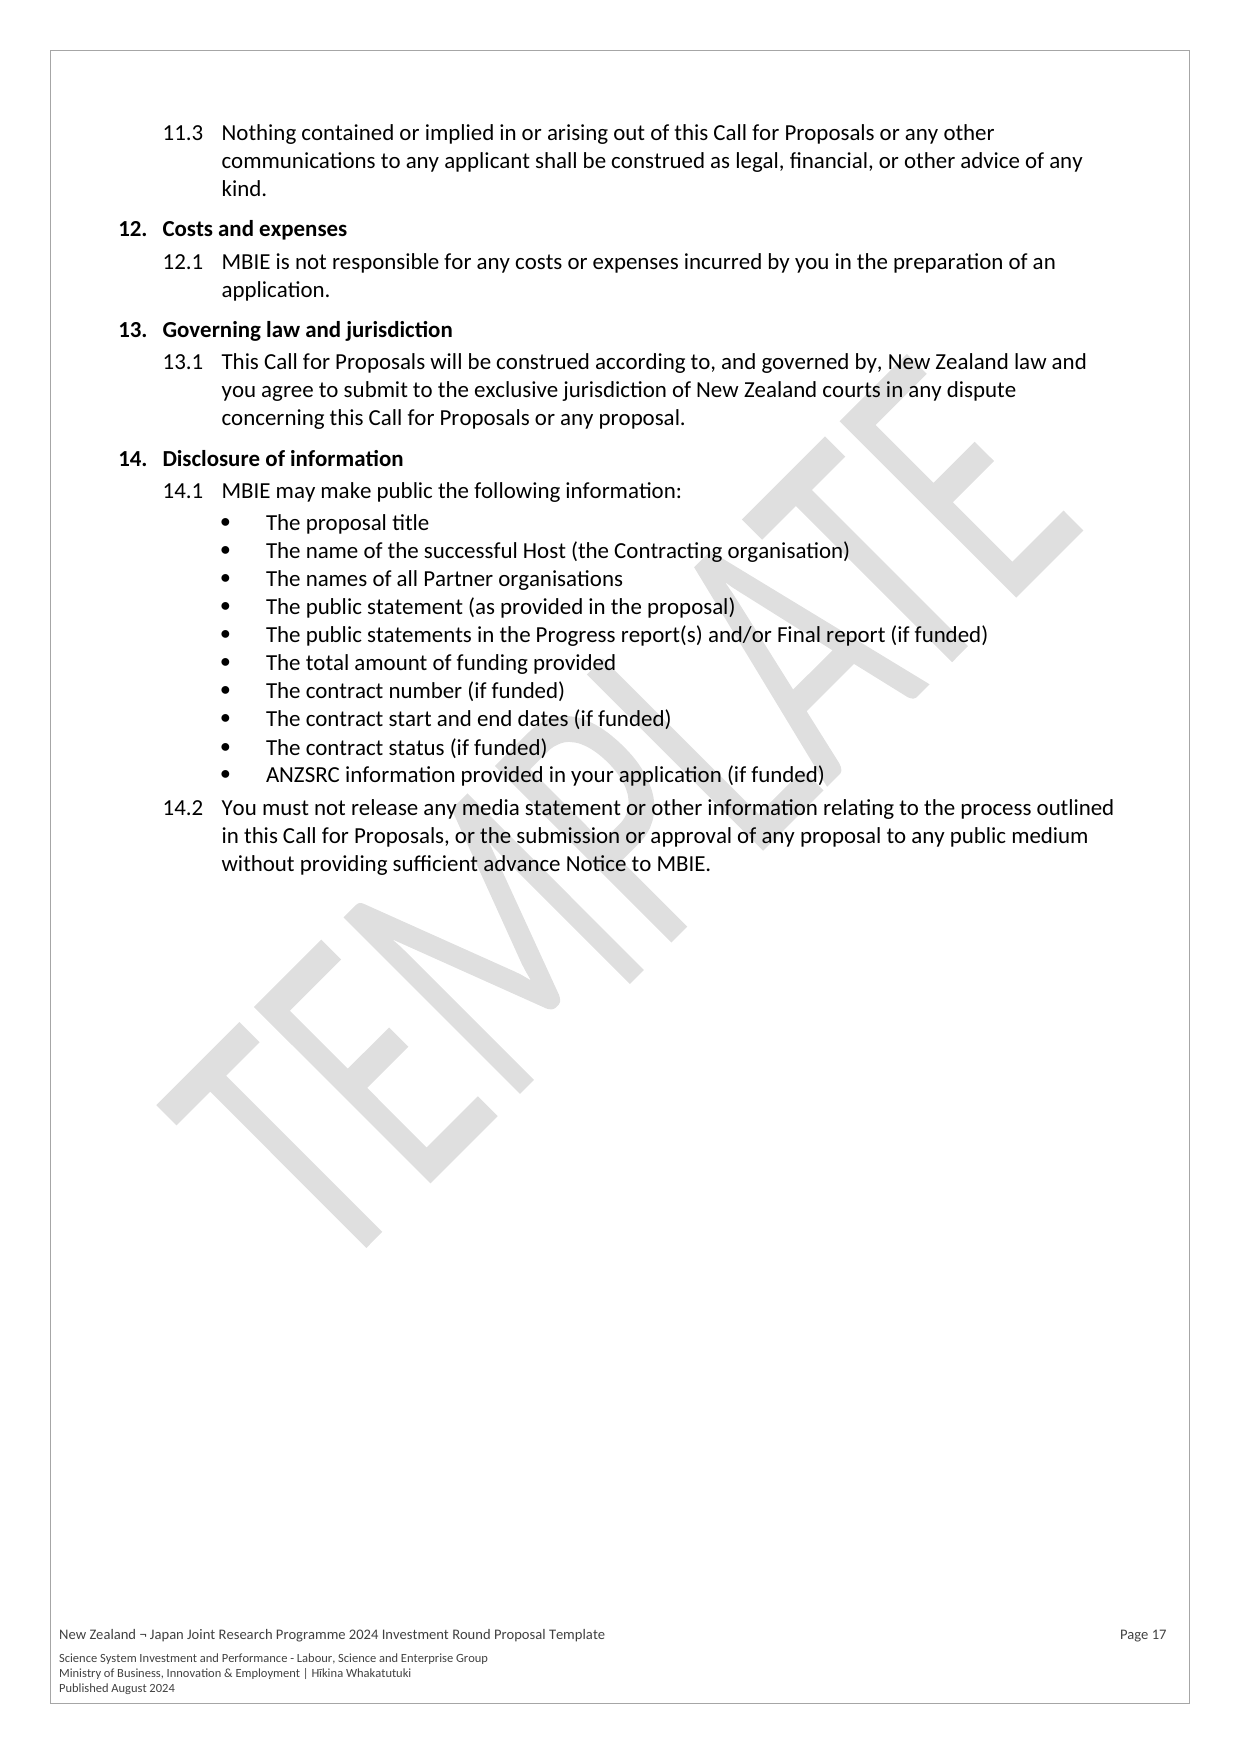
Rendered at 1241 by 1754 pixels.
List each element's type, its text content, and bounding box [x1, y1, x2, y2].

list The contract start and end dates (if funded) [221, 704, 1120, 733]
list 13.1 This Call for Proposals will be construed according to, and governed by, New Zealand law and you agree to submit to the exclusive jurisdiction of New Zealand courts in any dispute concerning this Call for Proposals or any proposal. [162, 347, 1120, 432]
list Costs and expenses [118, 214, 1122, 243]
list The contract number (if funded) [221, 677, 1120, 704]
list The proposal title [221, 508, 1120, 536]
list The name of the successful Host (the Contracting organisation) [221, 536, 1120, 564]
list The names of all Partner organisations [221, 564, 1120, 592]
list The public statement (as provided in the proposal) [221, 592, 1120, 621]
list 12.1 MBIE is not responsible for any costs or expenses incurred by you in the preparation of an application. [162, 247, 1120, 303]
list The public statements in the Progress report(s) and/or Final report (if funded) [221, 621, 1120, 648]
list 11.3 Nothing contained or implied in or arising out of this Call for Proposals or any other communications to any applicant shall be construed as legal, financial, or other advice of any kind. [162, 118, 1120, 202]
list Governing law and jurisdiction [118, 315, 1122, 343]
list The total amount of funding provided [221, 648, 1120, 677]
list ANZSRC information provided in your application (if funded) [221, 761, 1120, 789]
list 14.2 You must not release any media statement or other information relating to the process outlined in this Call for Proposals, or the submission or approval of any proposal to any public medium without providing sufficient advance Notice to MBIE. [162, 793, 1120, 877]
list Disclosure of information [118, 444, 1122, 472]
list The contract status (if funded) [221, 733, 1120, 761]
list 14.1 MBIE may make public the following information: [162, 476, 1120, 504]
